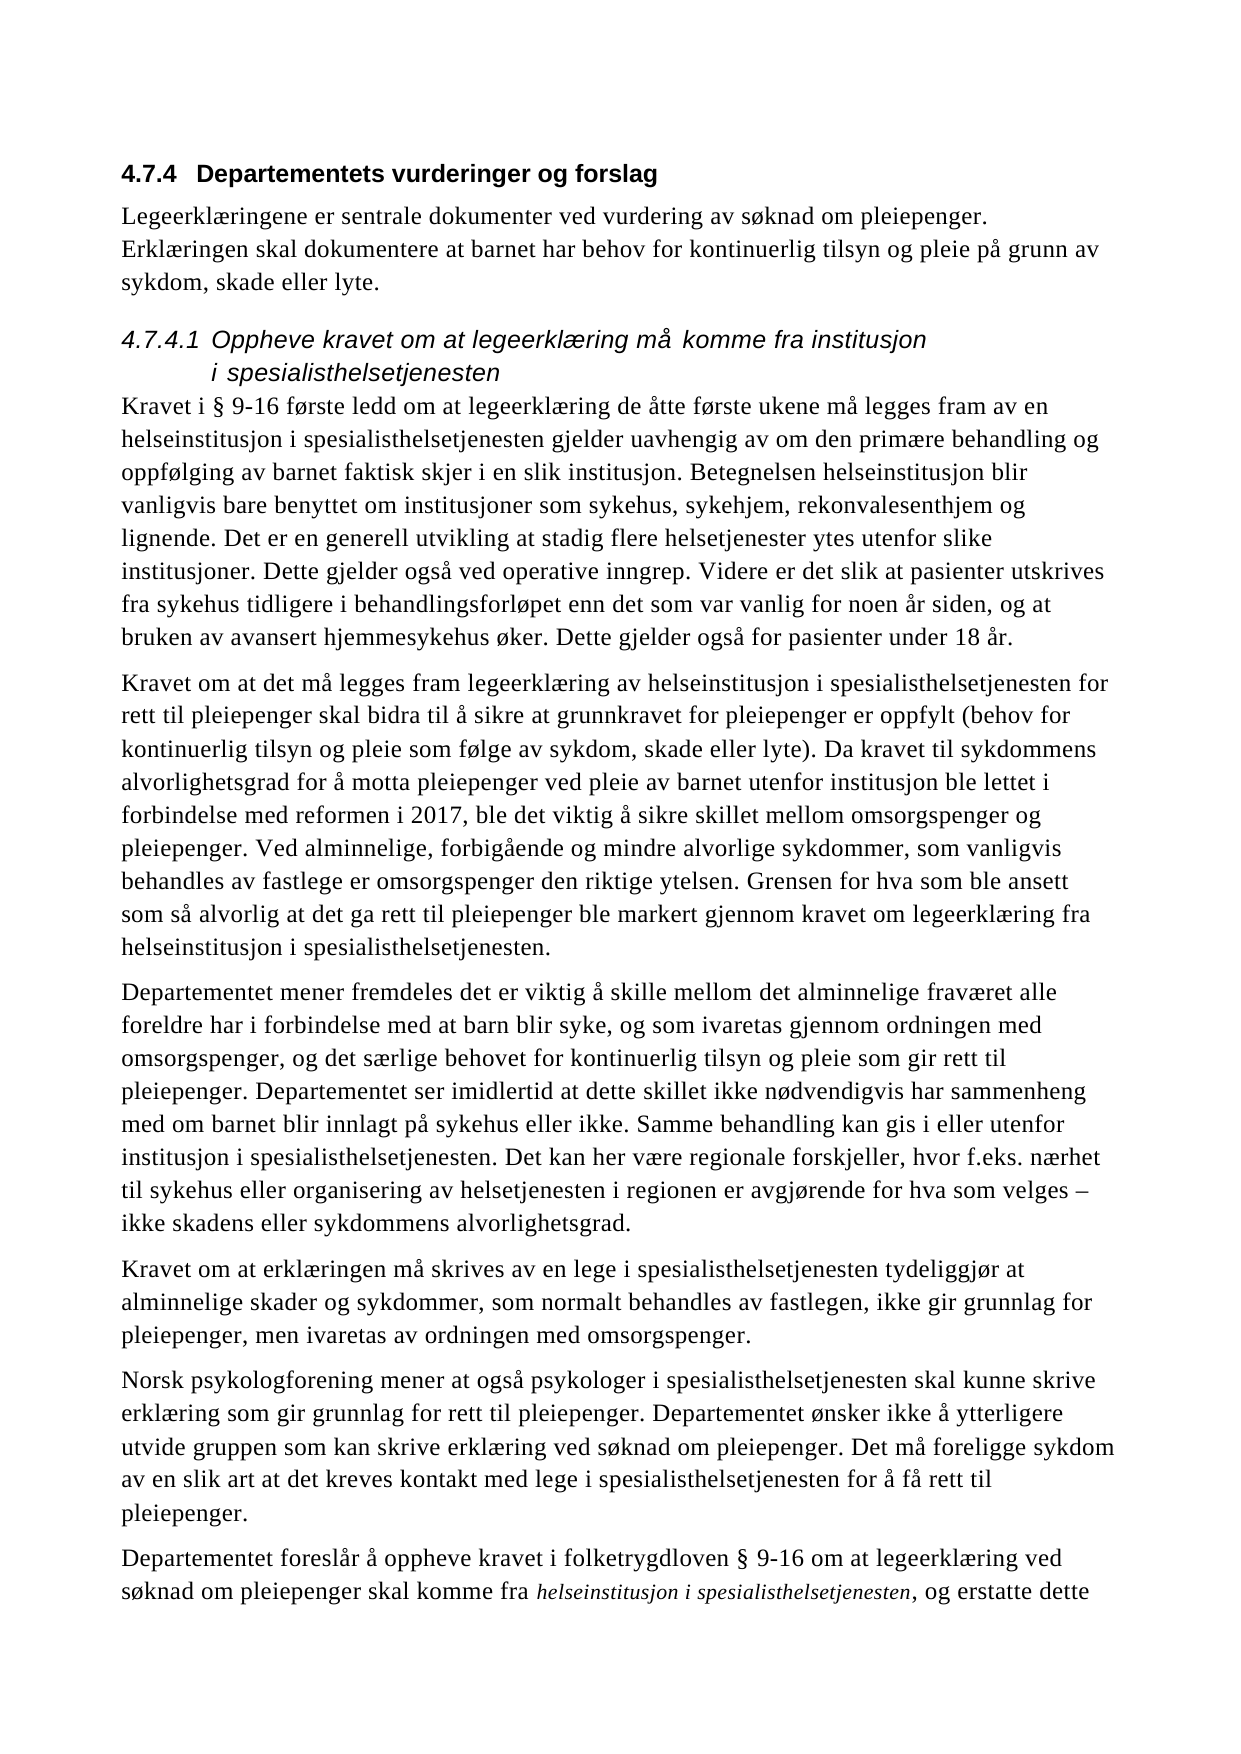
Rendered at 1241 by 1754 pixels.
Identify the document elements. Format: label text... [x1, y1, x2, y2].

text Departementet mener fremdeles det er viktig å skille mellom det alminnelige fraværet alle foreldre har i forbindelse med at barn blir syke, og som ivaretas gjennom ordningen med omsorgspenger, og det særlige behovet for kontinuerlig tilsyn og pleie som gir rett til pleiepenger. Departementet ser imidlertid at dette skillet ikke nødvendigvis har sammenheng med om barnet blir innlagt på sykehus eller ikke. Samme behandling kan gis i eller utenfor institusjon i spesialisthelsetjenesten. Det kan her være regionale forskjeller, hvor f.eks. nærhet til sykehus eller organisering av helsetjenesten i regionen er avgjørende for hva som velges – ikke skadens eller sykdommens alvorlighetsgrad. [121, 977, 1119, 1237]
subtitle Departementets vurderinger og forslag [121, 159, 1119, 188]
text Kravet om at erklæringen må skrives av en lege i spesialisthelsetjenesten tydeliggjør at alminnelige skader og sykdommer, som normalt behandles av fastlegen, ikke gir grunnlag for pleiepenger, men ivaretas av ordningen med omsorgspenger. [121, 1254, 1119, 1349]
text Kravet i § 9-16 første ledd om at legeerklæring de åtte første ukene må legges fram av en helseinstitusjon i spesialisthelsetjenesten gjelder uavhengig av om den primære behandling og oppfølging av barnet faktisk skjer i en slik institusjon. Betegnelsen helseinstitusjon blir vanligvis bare benyttet om institusjoner som sykehus, sykehjem, rekonvalesenthjem og lignende. Det er en generell utvikling at stadig flere helsetjenester ytes utenfor slike institusjoner. Dette gjelder også ved operative inngrep. Videre er det slik at pasienter utskrives fra sykehus tidligere i behandlingsforløpet enn det som var vanlig for noen år siden, og at bruken av avansert hjemmesykehus øker. Dette gjelder også for pasienter under 18 år. [121, 391, 1119, 651]
subtitle Oppheve kravet om at legeerklæring må komme fra institusjon i spesialisthelsetjenesten [121, 325, 1119, 387]
text Legeerklæringene er sentrale dokumenter ved vurdering av søknad om pleiepenger. Erklæringen skal dokumentere at barnet har behov for kontinuerlig tilsyn og pleie på grunn av sykdom, skade eller lyte. [121, 201, 1119, 296]
text Kravet om at det må legges fram legeerklæring av helseinstitusjon i spesialisthelsetjenesten for rett til pleiepenger skal bidra til å sikre at grunnkravet for pleiepenger er oppfylt (behov for kontinuerlig tilsyn og pleie som følge av sykdom, skade eller lyte). Da kravet til sykdommens alvorlighetsgrad for å motta pleiepenger ved pleie av barnet utenfor institusjon ble lettet i forbindelse med reformen i 2017, ble det viktig å sikre skillet mellom omsorgspenger og pleiepenger. Ved alminnelige, forbigående og mindre alvorlige sykdommer, som vanligvis behandles av fastlege er omsorgspenger den riktige ytelsen. Grensen for hva som ble ansett som så alvorlig at det ga rett til pleiepenger ble markert gjennom kravet om legeerklæring fra helseinstitusjon i spesialisthelsetjenesten. [121, 668, 1119, 961]
text Norsk psykologforening mener at også psykologer i spesialisthelsetjenesten skal kunne skrive erklæring som gir grunnlag for rett til pleiepenger. Departementet ønsker ikke å ytterligere utvide gruppen som kan skrive erklæring ved søknad om pleiepenger. Det må foreligge sykdom av en slik art at det kreves kontakt med lege i spesialisthelsetjenesten for å få rett til pleiepenger. [121, 1366, 1119, 1526]
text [121, 1543, 1119, 1605]
